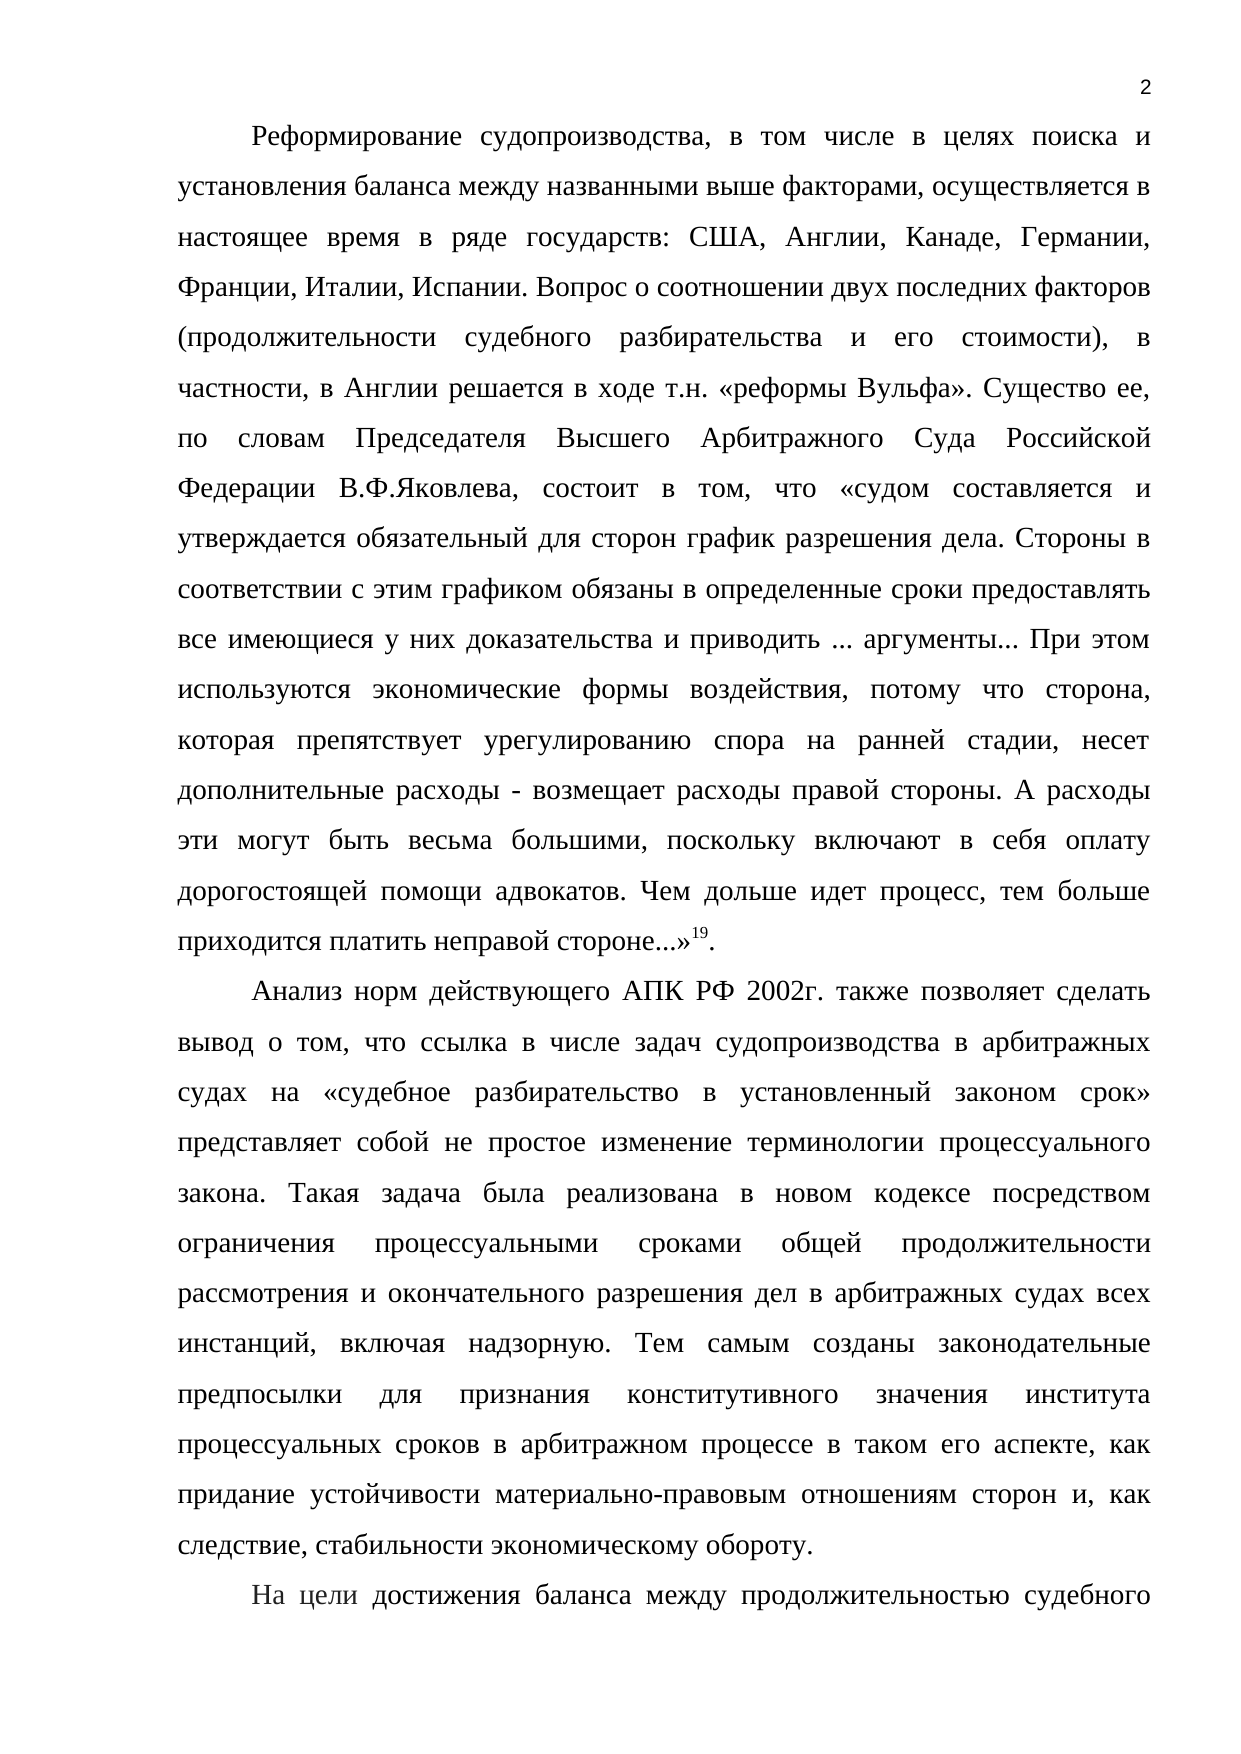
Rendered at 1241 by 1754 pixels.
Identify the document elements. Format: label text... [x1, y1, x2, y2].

text Анализ норм действующего АПК РФ 2002г. также позволяет сделать вывод о том, что ссылка в числе задач судопроизводства в арбитражных судах на «судебное разбирательство в установленный законом срок» представляет собой не простое изменение терминологии процессуального закона. Такая задача была реализована в новом кодексе посредством ограничения процессуальными сроками общей продолжительности рассмотрения и окончательного разрешения дел в арбитражных судах всех инстанций, включая надзорную. Тем самым созданы законодательные предпосылки для признания конститутивного значения института процессуальных сроков в арбитражном процессе в таком его аспекте, как придание устойчивости материально-правовым отношениям сторон и, как следствие, стабильности экономическому обороту. [177, 973, 1152, 1560]
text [177, 1577, 1152, 1611]
text Реформирование судопроизводства, в том числе в целях поиска и установления баланса между названными выше факторами, осуществляется в настоящее время в ряде государств: США, Англии, Канаде, Германии, Франции, Италии, Испании. Вопрос о соотношении двух последних факторов (продолжительности судебного разбирательства и его стоимости), в частности, в Англии решается в ходе т.н. «реформы Вульфа». Существо ее, по словам Председателя Высшего Арбитражного Суда Российской Федерации В.Ф.Яковлева, состоит в том, что «судом составляется и утверждается обязательный для сторон график разрешения дела. Стороны в соответствии с этим графиком обязаны в определенные сроки предоставлять все имеющиеся у них доказательства и приводить ... аргументы... При этом используются экономические формы воздействия, потому что сторона, которая препятствует урегулированию спора на ранней стадии, несет дополнительные расходы - возмещает расходы правой стороны. А расходы эти могут быть весьма большими, поскольку включают в себя оплату дорогостоящей помощи адвокатов. Чем дольше идет процесс, тем больше приходится платить неправой стороне...»19. [177, 118, 1152, 957]
